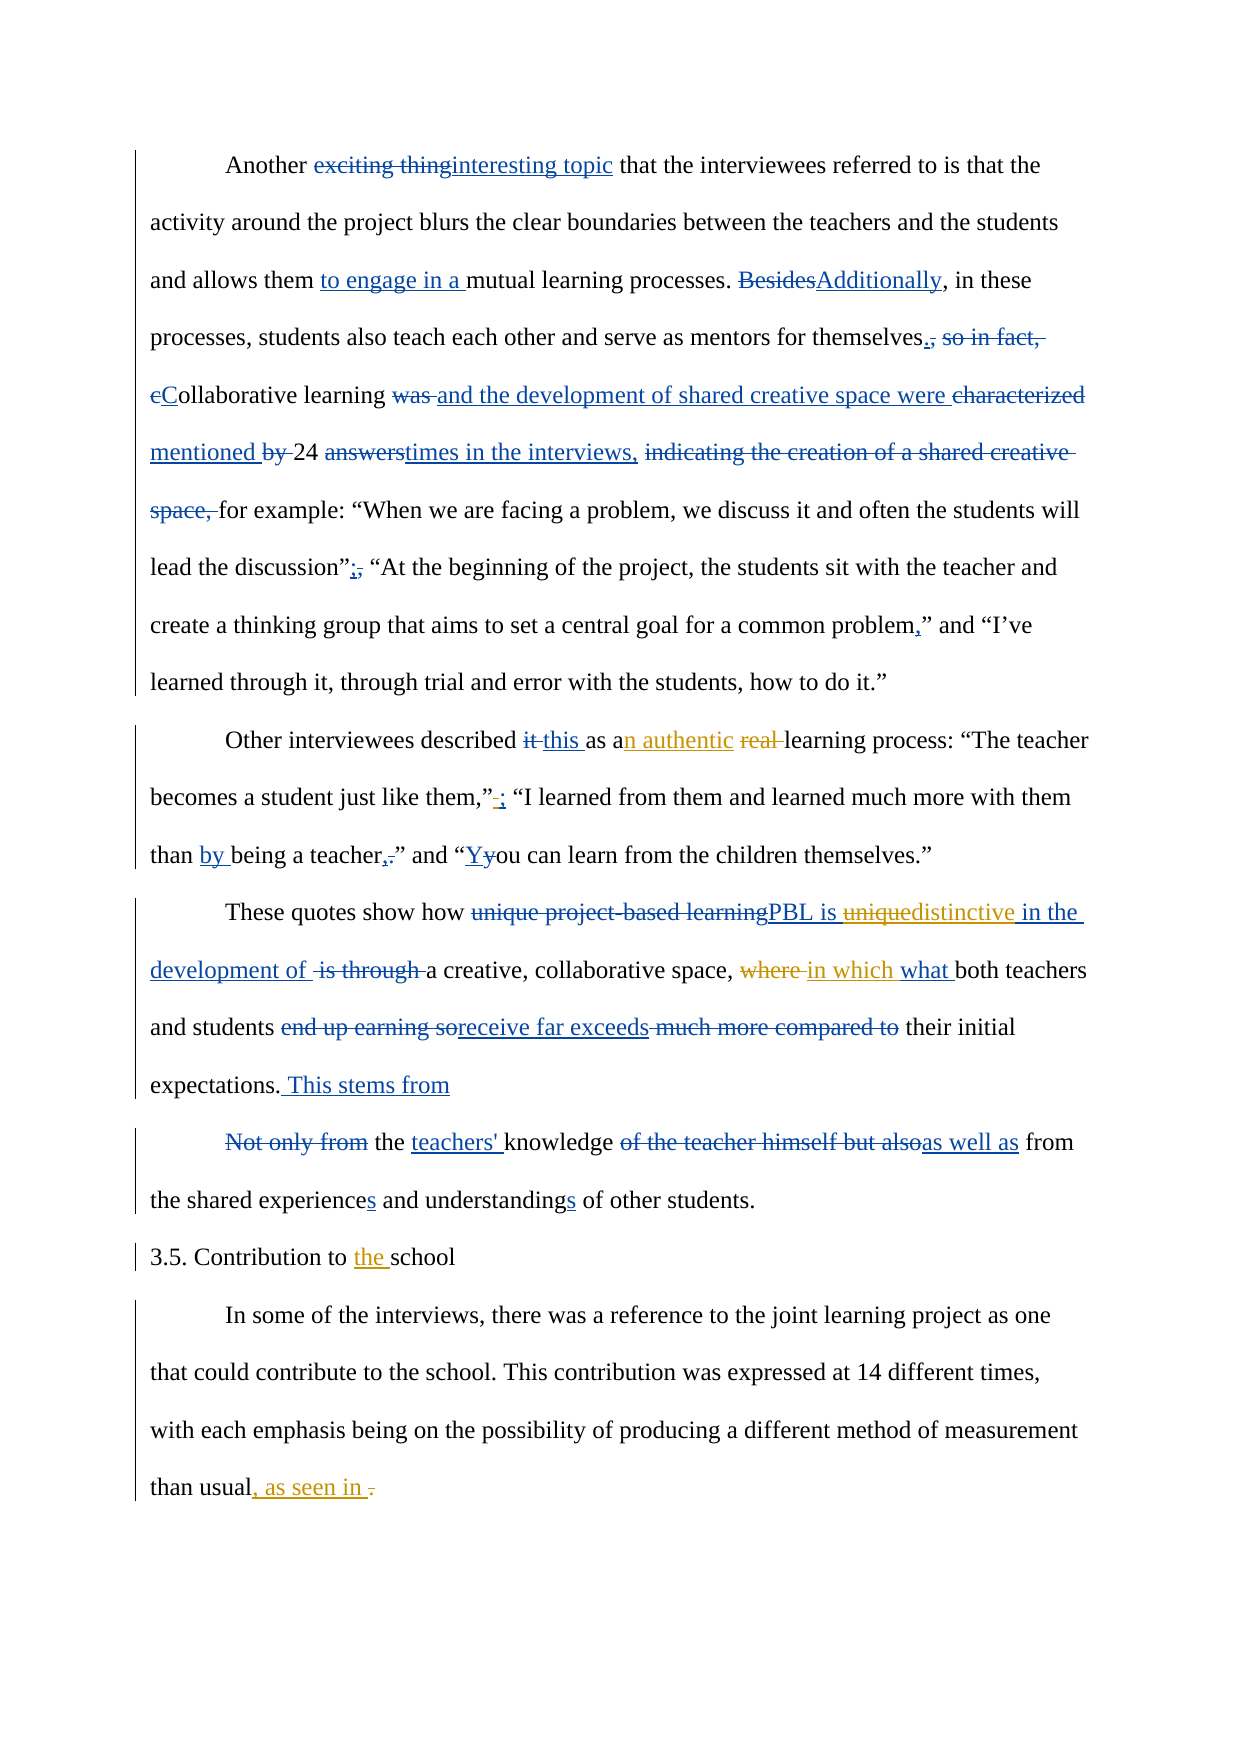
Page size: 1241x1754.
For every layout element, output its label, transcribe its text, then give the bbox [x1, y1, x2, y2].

text Other interviewees described as a learning process: “The teacher becomes a student just like them,” “I learned from them and learned much more with them than being a teacher” and “ou can learn from the children themselves.” [150, 725, 1090, 869]
text These quotes show how a creative, collaborative space, both teachers and students their initial expectations. [150, 897, 1090, 1099]
text the knowledge from the shared experience and understanding of other students. [150, 1127, 1090, 1214]
text 3.5. Contribution to school [150, 1242, 1090, 1271]
text Another that the interviewees referred to is that the activity around the project blurs the clear boundaries between the teachers and the students and allows them mutual learning processes. , in these processes, students also teach each other and serve as mentors for themselves ollaborative learning 24 for example: “When we are facing a problem, we discuss it and often the students will lead the discussion” “At the beginning of the project, the students sit with the teacher and create a thinking group that aims to set a central goal for a common problem” and “I’ve learned through it, through trial and error with the students, how to do it.” [150, 150, 1090, 696]
text In some of the interviews, there was a reference to the joint learning project as one that could contribute to the school. This contribution was expressed at 14 different times, with each emphasis being on the possibility of producing a different method of measurement than usual [150, 1300, 1090, 1501]
